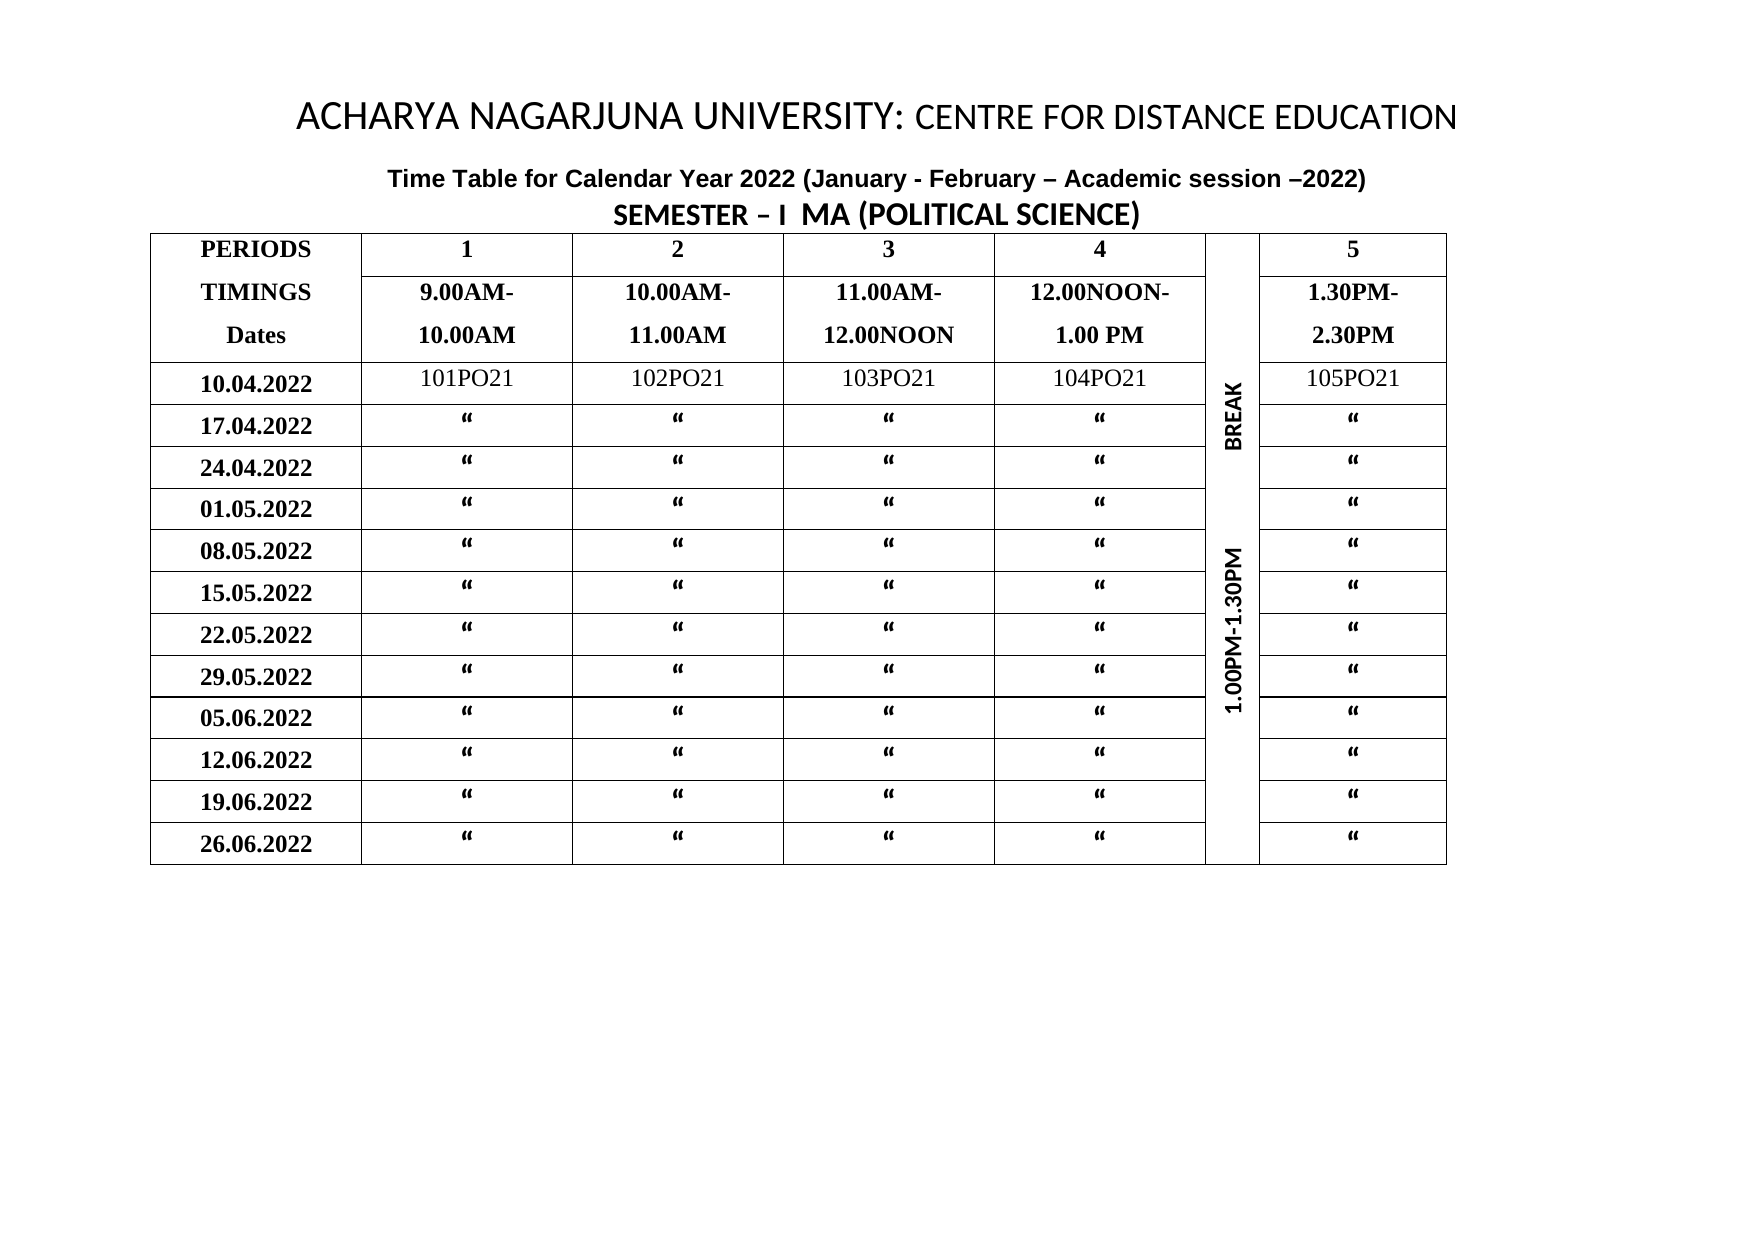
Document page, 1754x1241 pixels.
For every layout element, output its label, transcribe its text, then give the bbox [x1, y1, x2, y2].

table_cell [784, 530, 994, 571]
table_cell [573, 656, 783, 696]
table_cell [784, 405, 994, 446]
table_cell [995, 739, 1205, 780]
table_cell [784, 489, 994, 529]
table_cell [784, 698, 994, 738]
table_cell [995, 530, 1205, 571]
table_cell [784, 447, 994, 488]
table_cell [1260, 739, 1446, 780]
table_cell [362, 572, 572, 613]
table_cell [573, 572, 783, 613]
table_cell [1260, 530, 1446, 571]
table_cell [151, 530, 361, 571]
text SEMESTER – I MA (POLITICAL SCIENCE) [150, 192, 1604, 233]
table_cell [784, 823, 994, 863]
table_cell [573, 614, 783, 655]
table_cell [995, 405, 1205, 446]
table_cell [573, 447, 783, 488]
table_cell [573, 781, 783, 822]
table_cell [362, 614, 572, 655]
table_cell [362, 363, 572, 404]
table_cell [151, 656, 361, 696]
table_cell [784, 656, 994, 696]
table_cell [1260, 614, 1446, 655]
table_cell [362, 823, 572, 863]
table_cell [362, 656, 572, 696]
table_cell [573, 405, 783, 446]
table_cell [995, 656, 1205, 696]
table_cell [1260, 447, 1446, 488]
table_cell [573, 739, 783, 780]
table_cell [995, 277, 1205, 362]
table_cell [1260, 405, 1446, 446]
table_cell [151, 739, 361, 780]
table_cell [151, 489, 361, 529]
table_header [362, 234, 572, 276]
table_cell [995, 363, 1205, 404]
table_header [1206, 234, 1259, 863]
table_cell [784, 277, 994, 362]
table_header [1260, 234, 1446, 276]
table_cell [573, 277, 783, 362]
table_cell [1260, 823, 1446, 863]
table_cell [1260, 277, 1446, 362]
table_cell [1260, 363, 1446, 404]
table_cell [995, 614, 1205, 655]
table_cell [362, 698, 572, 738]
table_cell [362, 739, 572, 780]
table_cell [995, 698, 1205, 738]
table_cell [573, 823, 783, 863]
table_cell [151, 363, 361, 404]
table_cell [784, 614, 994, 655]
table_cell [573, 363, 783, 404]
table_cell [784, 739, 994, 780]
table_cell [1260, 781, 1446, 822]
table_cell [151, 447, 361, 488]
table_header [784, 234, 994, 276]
text ACHARYA NAGARJUNA UNIVERSITY: CENTRE FOR DISTANCE EDUCATION [150, 89, 1604, 139]
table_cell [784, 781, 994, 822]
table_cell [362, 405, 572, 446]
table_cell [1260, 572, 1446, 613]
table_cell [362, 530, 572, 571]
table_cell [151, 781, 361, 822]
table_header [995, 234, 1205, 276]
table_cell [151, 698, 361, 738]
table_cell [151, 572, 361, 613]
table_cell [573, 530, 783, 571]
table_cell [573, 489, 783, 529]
text Time Table for Calendar Year 2022 (January - February – Academic session –2022) [150, 164, 1604, 192]
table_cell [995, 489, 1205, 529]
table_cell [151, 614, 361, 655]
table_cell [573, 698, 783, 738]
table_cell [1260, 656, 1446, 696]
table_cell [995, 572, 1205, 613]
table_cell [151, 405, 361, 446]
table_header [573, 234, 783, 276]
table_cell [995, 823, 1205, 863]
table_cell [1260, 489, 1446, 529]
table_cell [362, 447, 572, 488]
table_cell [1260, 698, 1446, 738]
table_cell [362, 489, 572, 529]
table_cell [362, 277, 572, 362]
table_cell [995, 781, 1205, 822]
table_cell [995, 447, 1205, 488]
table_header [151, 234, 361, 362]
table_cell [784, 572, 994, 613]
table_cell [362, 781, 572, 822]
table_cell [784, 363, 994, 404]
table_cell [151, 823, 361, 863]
